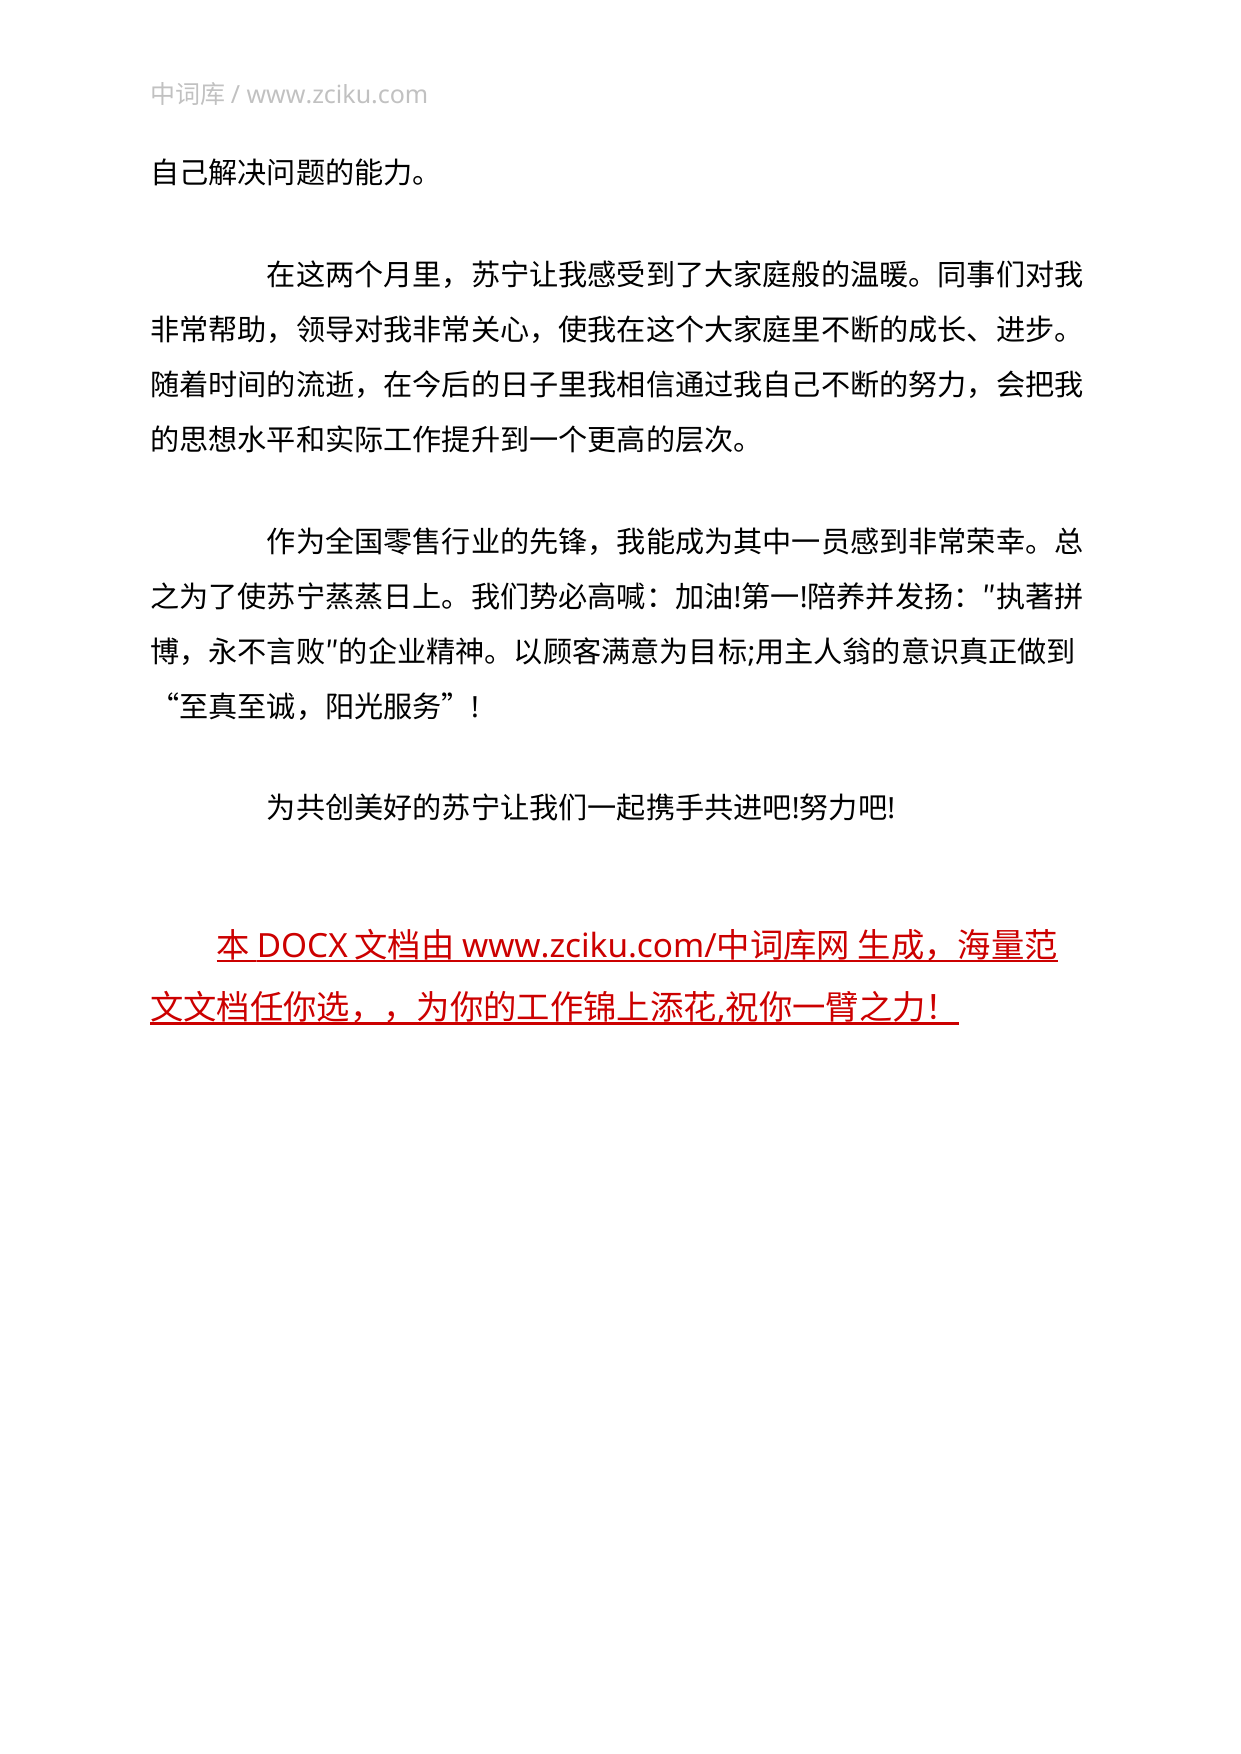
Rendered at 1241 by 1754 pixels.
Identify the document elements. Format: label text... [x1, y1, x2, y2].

text 在这两个月里，苏宁让我感受到了大家庭般的温暖。同事们对我非常帮助，领导对我非常关心，使我在这个大家庭里不断的成长、进步。随着时间的流逝，在今后的日子里我相信通过我自己不断的努力，会把我的思想水平和实际工作提升到一个更高的层次。 [150, 252, 1090, 459]
text 为共创美好的苏宁让我们一起携手共进吧!努力吧! [150, 785, 1090, 827]
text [150, 150, 1090, 192]
text 本DOCX文档由 www.zciku.com/中词库网 生成，海量范文文档任你选，，为你的工作锦上添花,祝你一臂之力！ [150, 918, 1090, 1029]
text 作为全国零售行业的先锋，我能成为其中一员感到非常荣幸。总之为了使苏宁蒸蒸日上。我们势必高喊：加油!第一!陪养并发扬：″执著拼博，永不言败″的企业精神。以顾客满意为目标;用主人翁的意识真正做到“至真至诚，阳光服务”! [150, 518, 1090, 726]
